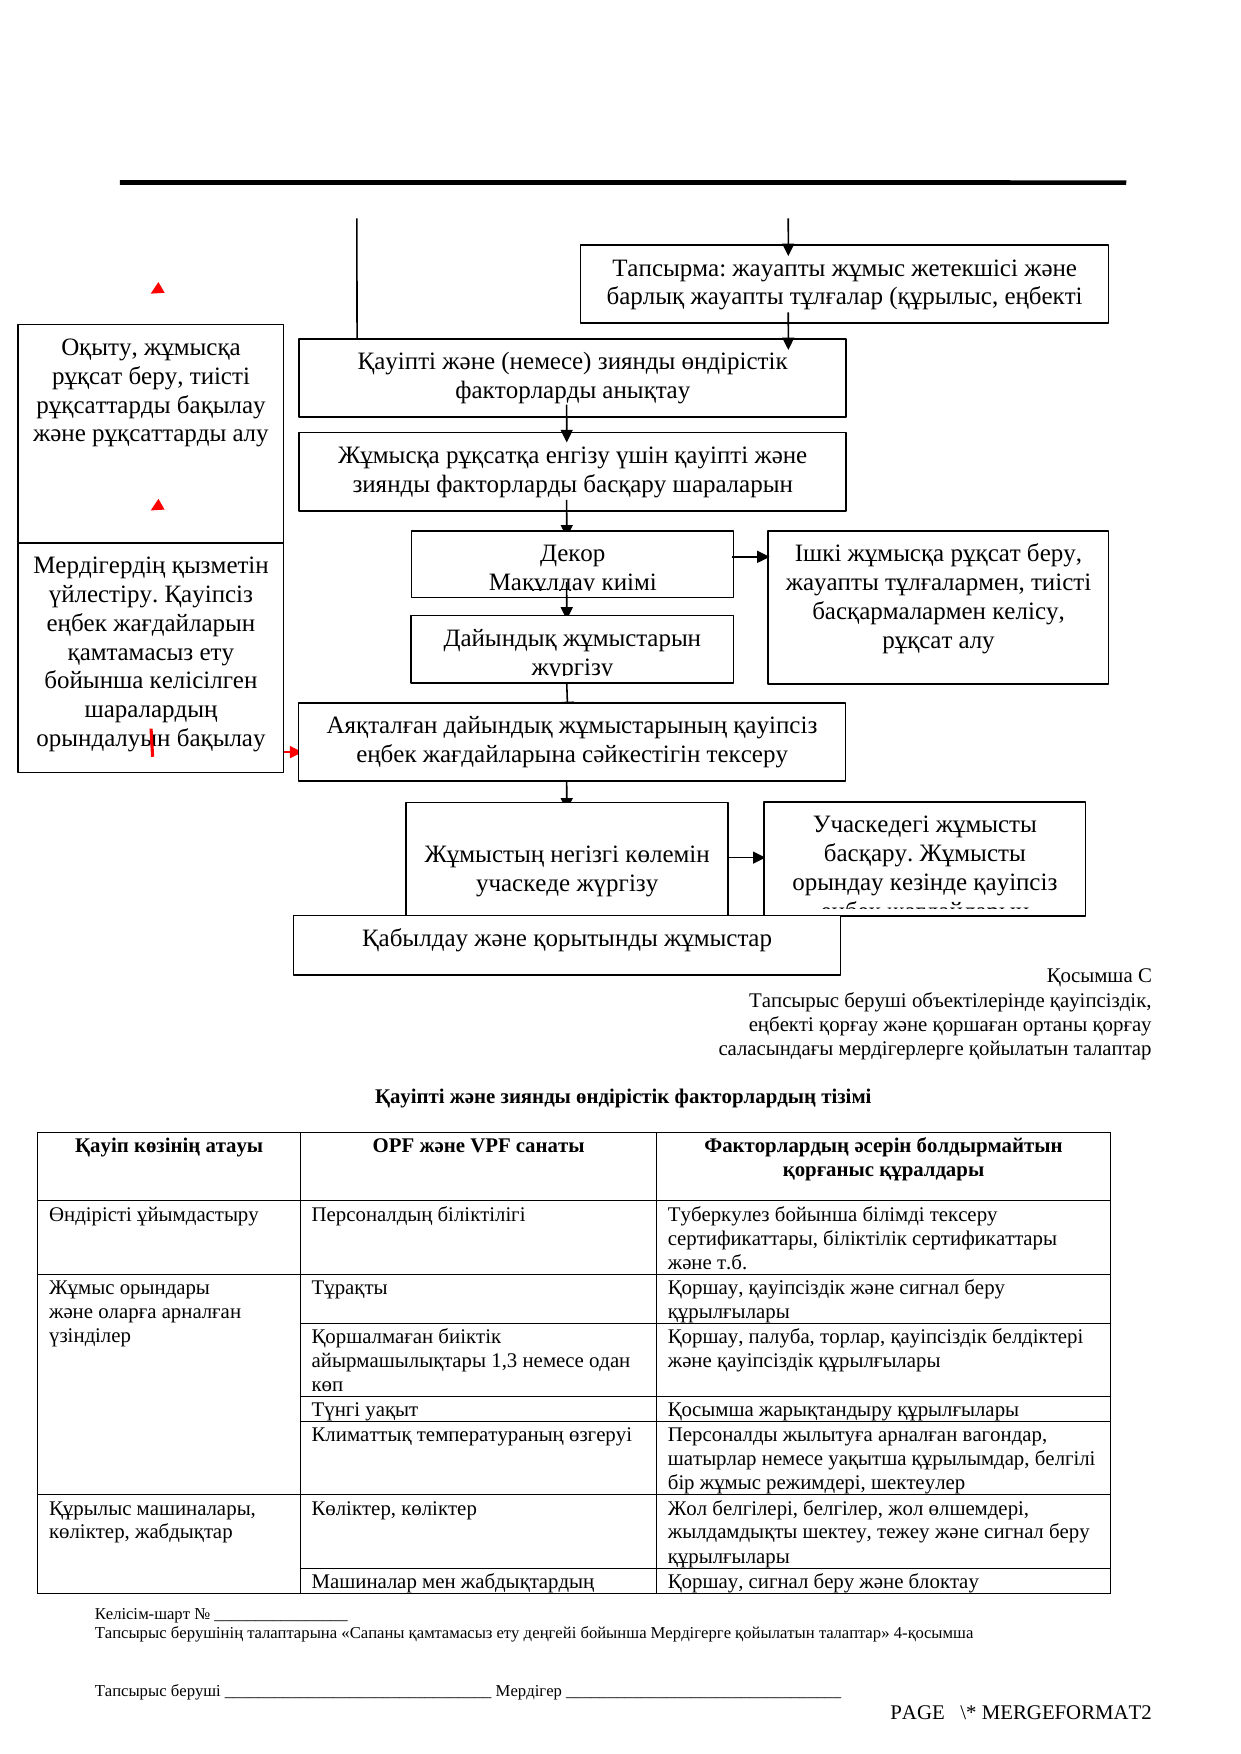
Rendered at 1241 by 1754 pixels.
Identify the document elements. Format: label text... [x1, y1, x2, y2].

table_cell Өндірісті ұйымдастыру [38, 1201, 300, 1274]
table_cell Құрылыс машиналары, көліктер, жабдықтар [38, 1495, 300, 1593]
table_header Факторлардың әсерін болдырмайтын қорғаныс құралдары [657, 1133, 1110, 1200]
table_cell Қоршау, палуба, торлар, қауіпсіздік белдіктері және қауіпсіздік құрылғылары [657, 1324, 1110, 1396]
table_cell Қоршалмаған биіктік айырмашылықтары 1,3 немесе одан көп [301, 1324, 656, 1396]
table_cell Тұрақты [301, 1275, 656, 1323]
table_cell Қоршау, қауіпсіздік және сигнал беру құрылғылары [657, 1275, 1110, 1323]
text Қосымша C [94, 963, 1152, 987]
table_cell Персоналды жылытуға арналған вагондар, шатырлар немесе уақытша құрылымдар, белгілі бір жұмыс режимдері, шектеулер [657, 1422, 1110, 1494]
table_cell Климаттық температураның өзгеруі [301, 1422, 656, 1494]
table_cell Қосымша жарықтандыру құрылғылары [657, 1397, 1110, 1421]
table_cell Персоналдың біліктілігі [301, 1201, 656, 1274]
table_cell Туберкулез бойынша білімді тексеру сертификаттары, біліктілік сертификаттары және т.б. [657, 1201, 1110, 1274]
text Тапсырыс беруші объектілерінде қауіпсіздік, еңбекті қорғау және қоршаған ортаны қорғау саласындағы мердігерлерге қойылатын талаптар [685, 987, 1152, 1060]
table_cell Көліктер, көліктер [301, 1495, 656, 1568]
table_cell Жұмыс орындары және оларға арналған үзінділер [38, 1275, 300, 1494]
table_header Қауіп көзінің атауы [38, 1133, 300, 1200]
table_cell Машиналар мен жабдықтардың қозғалмалы бөліктері [301, 1569, 656, 1593]
text Қауіпті және зиянды өндірістік факторлардың тізімі [94, 1084, 1152, 1108]
table_cell Қоршау, сигнал беру және блоктау құрылғылары [657, 1569, 1110, 1593]
table_cell Жол белгілері, белгілер, жол өлшемдері, жылдамдықты шектеу, тежеу ​​және сигнал беру құрылғылары [657, 1495, 1110, 1568]
table_cell Түнгі уақыт [301, 1397, 656, 1421]
table_header OPF және VPF санаты [301, 1133, 656, 1200]
